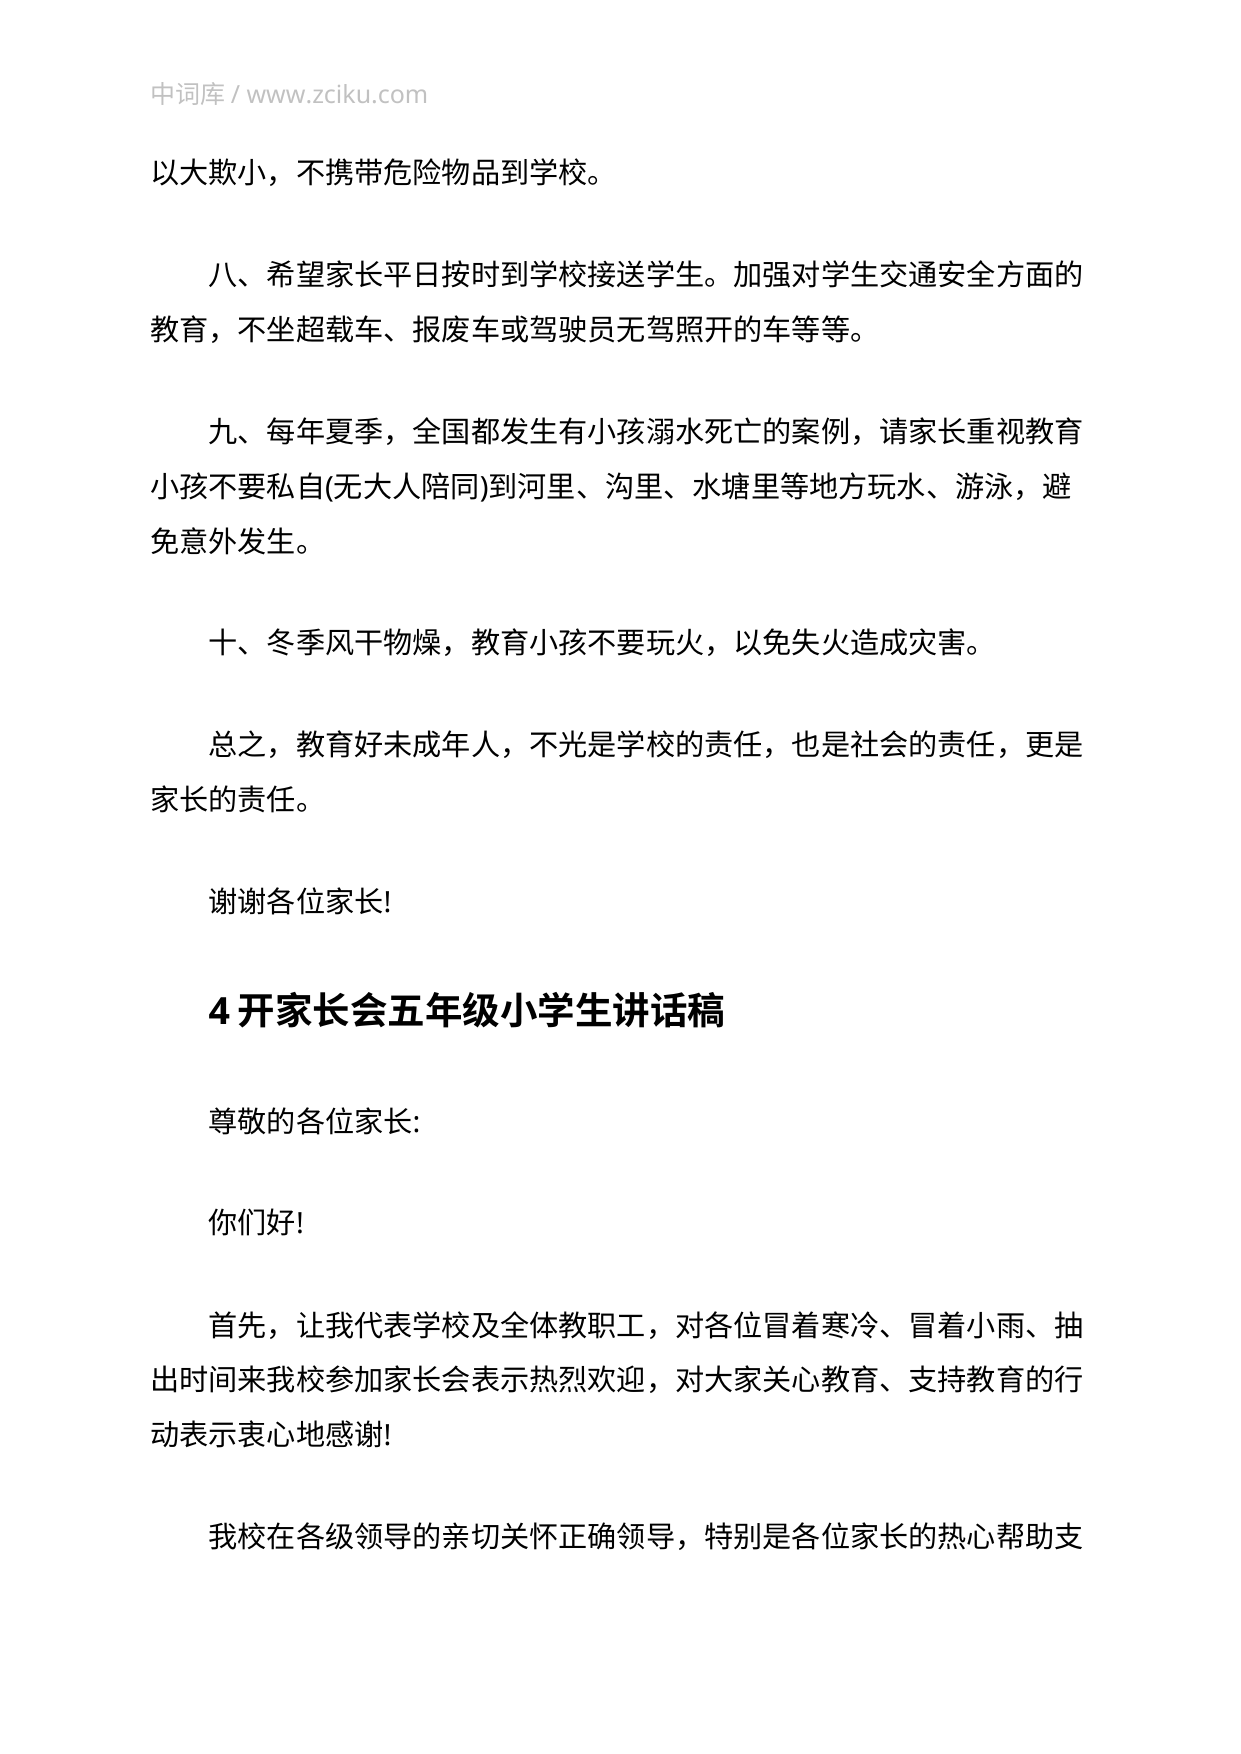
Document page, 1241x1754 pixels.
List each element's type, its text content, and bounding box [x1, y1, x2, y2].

text 八、希望家长平日按时到学校接送学生。加强对学生交通安全方面的教育，不坐超载车、报废车或驾驶员无驾照开的车等等。 [150, 252, 1090, 349]
text 首先，让我代表学校及全体教职工，对各位冒着寒冷、冒着小雨、抽出时间来我校参加家长会表示热烈欢迎，对大家关心教育、支持教育的行动表示衷心地感谢! [150, 1302, 1090, 1454]
text 尊敬的各位家长: [150, 1098, 1090, 1141]
text 十、冬季风干物燥，教育小孩不要玩火，以免失火造成灾害。 [150, 620, 1090, 662]
text 4开家长会五年级小学生讲话稿 [150, 981, 1090, 1035]
text 谢谢各位家长! [150, 878, 1090, 921]
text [150, 1514, 1090, 1556]
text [150, 150, 1090, 192]
text 总之，教育好未成年人，不光是学校的责任，也是社会的责任，更是家长的责任。 [150, 722, 1090, 819]
text 九、每年夏季，全国都发生有小孩溺水死亡的案例，请家长重视教育小孩不要私自(无大人陪同)到河里、沟里、水塘里等地方玩水、游泳，避免意外发生。 [150, 408, 1090, 561]
text 你们好! [150, 1200, 1090, 1242]
